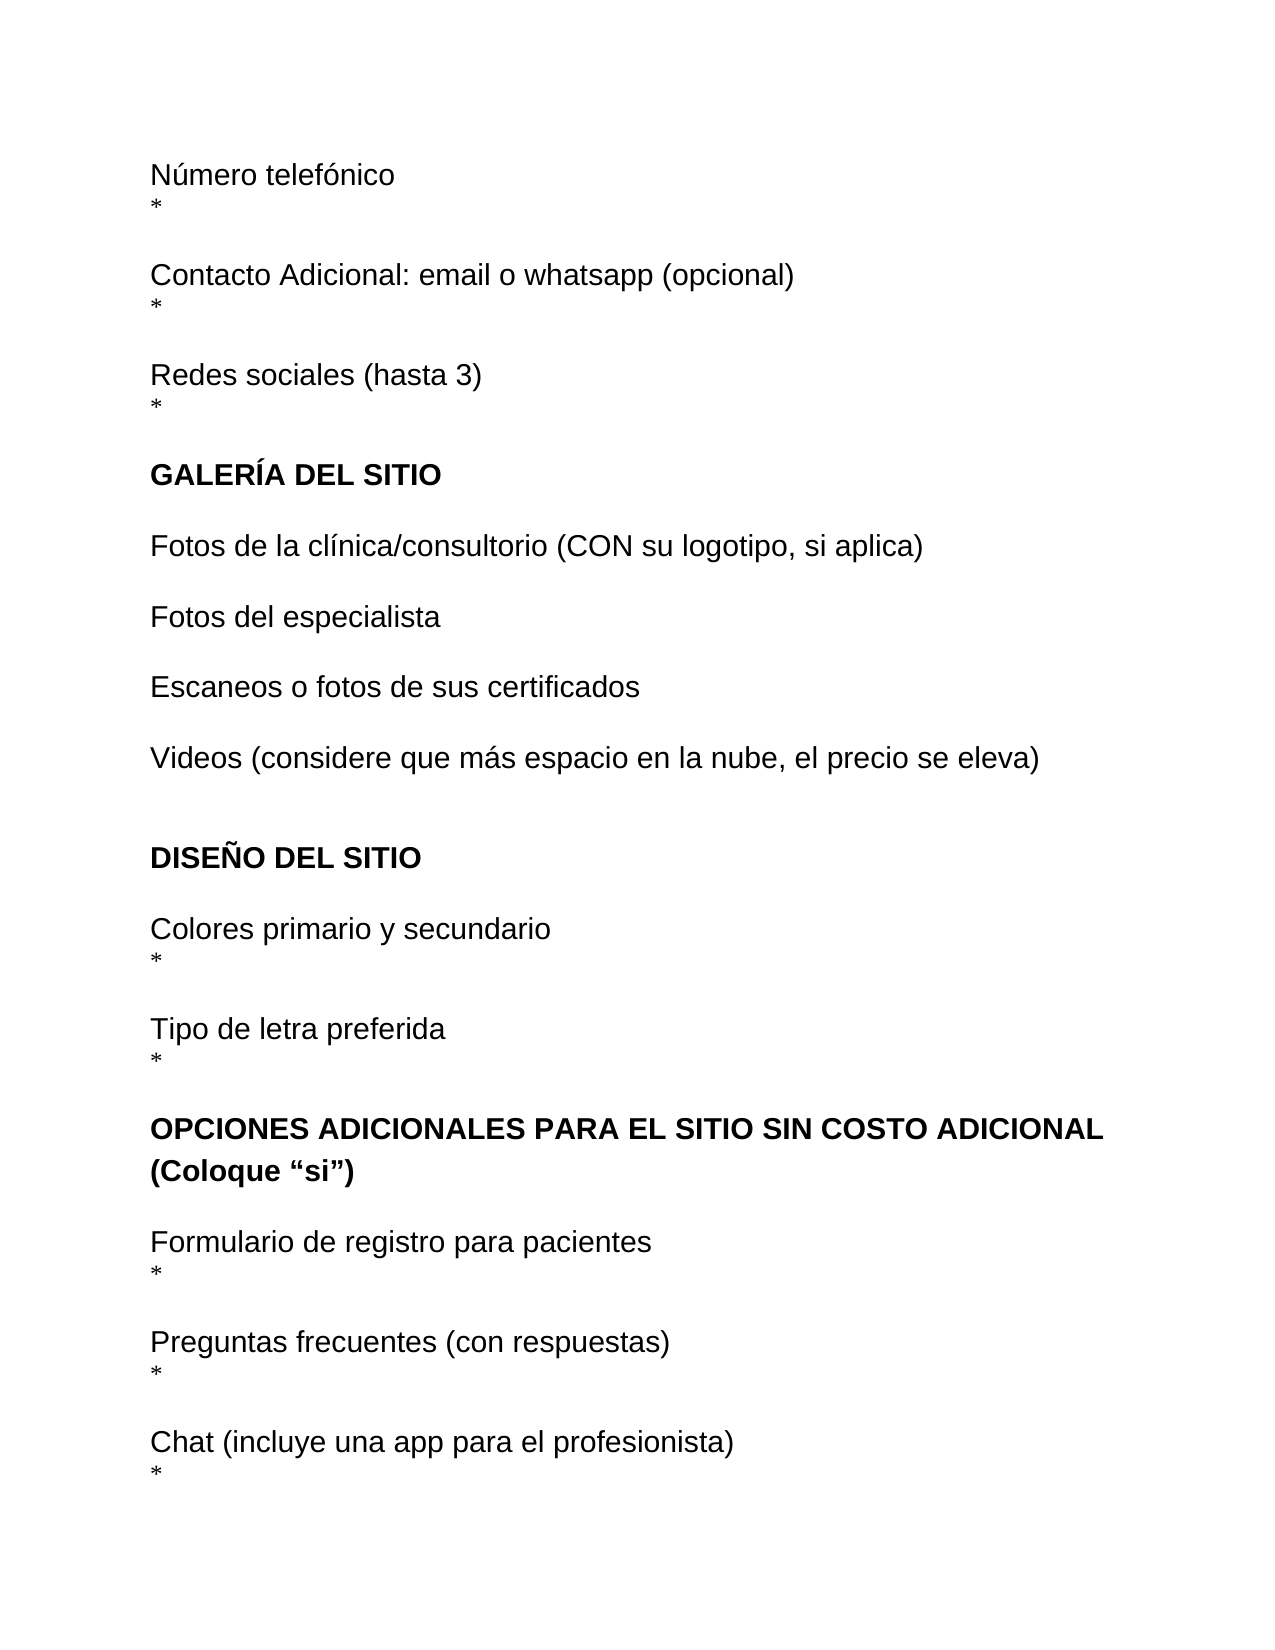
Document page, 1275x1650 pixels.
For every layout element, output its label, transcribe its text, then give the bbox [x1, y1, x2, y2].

text * [150, 392, 1125, 421]
text Tipo de letra preferida [150, 1004, 1125, 1046]
text GALERÍA DEL SITIO [150, 450, 1125, 492]
text OPCIONES ADICIONALES PARA EL SITIO SIN COSTO ADICIONAL (Coloque “si”) [150, 1104, 1125, 1187]
text * [150, 1358, 1125, 1387]
text * [150, 1458, 1125, 1487]
text Fotos del especialista [150, 592, 1125, 633]
text Contacto Adicional: email o whatsapp (opcional) [150, 250, 1125, 292]
text Formulario de registro para pacientes [150, 1217, 1125, 1258]
text Videos (considere que más espacio en la nube, el precio se eleva) [150, 733, 1125, 775]
text Colores primario y secundario [150, 904, 1125, 946]
text Preguntas frecuentes (con respuestas) [150, 1317, 1125, 1358]
text * [150, 1046, 1125, 1075]
text DISEÑO DEL SITIO [150, 833, 1125, 875]
text * [150, 292, 1125, 321]
text Escaneos o fotos de sus certificados [150, 662, 1125, 704]
text * [150, 1258, 1125, 1287]
text * [150, 946, 1125, 975]
text Chat (incluye una app para el profesionista) [150, 1417, 1125, 1458]
text Fotos de la clínica/consultorio (CON su logotipo, si aplica) [150, 521, 1125, 562]
text Número telefónico [150, 150, 1125, 192]
text Redes sociales (hasta 3) [150, 350, 1125, 392]
text * [150, 192, 1125, 221]
